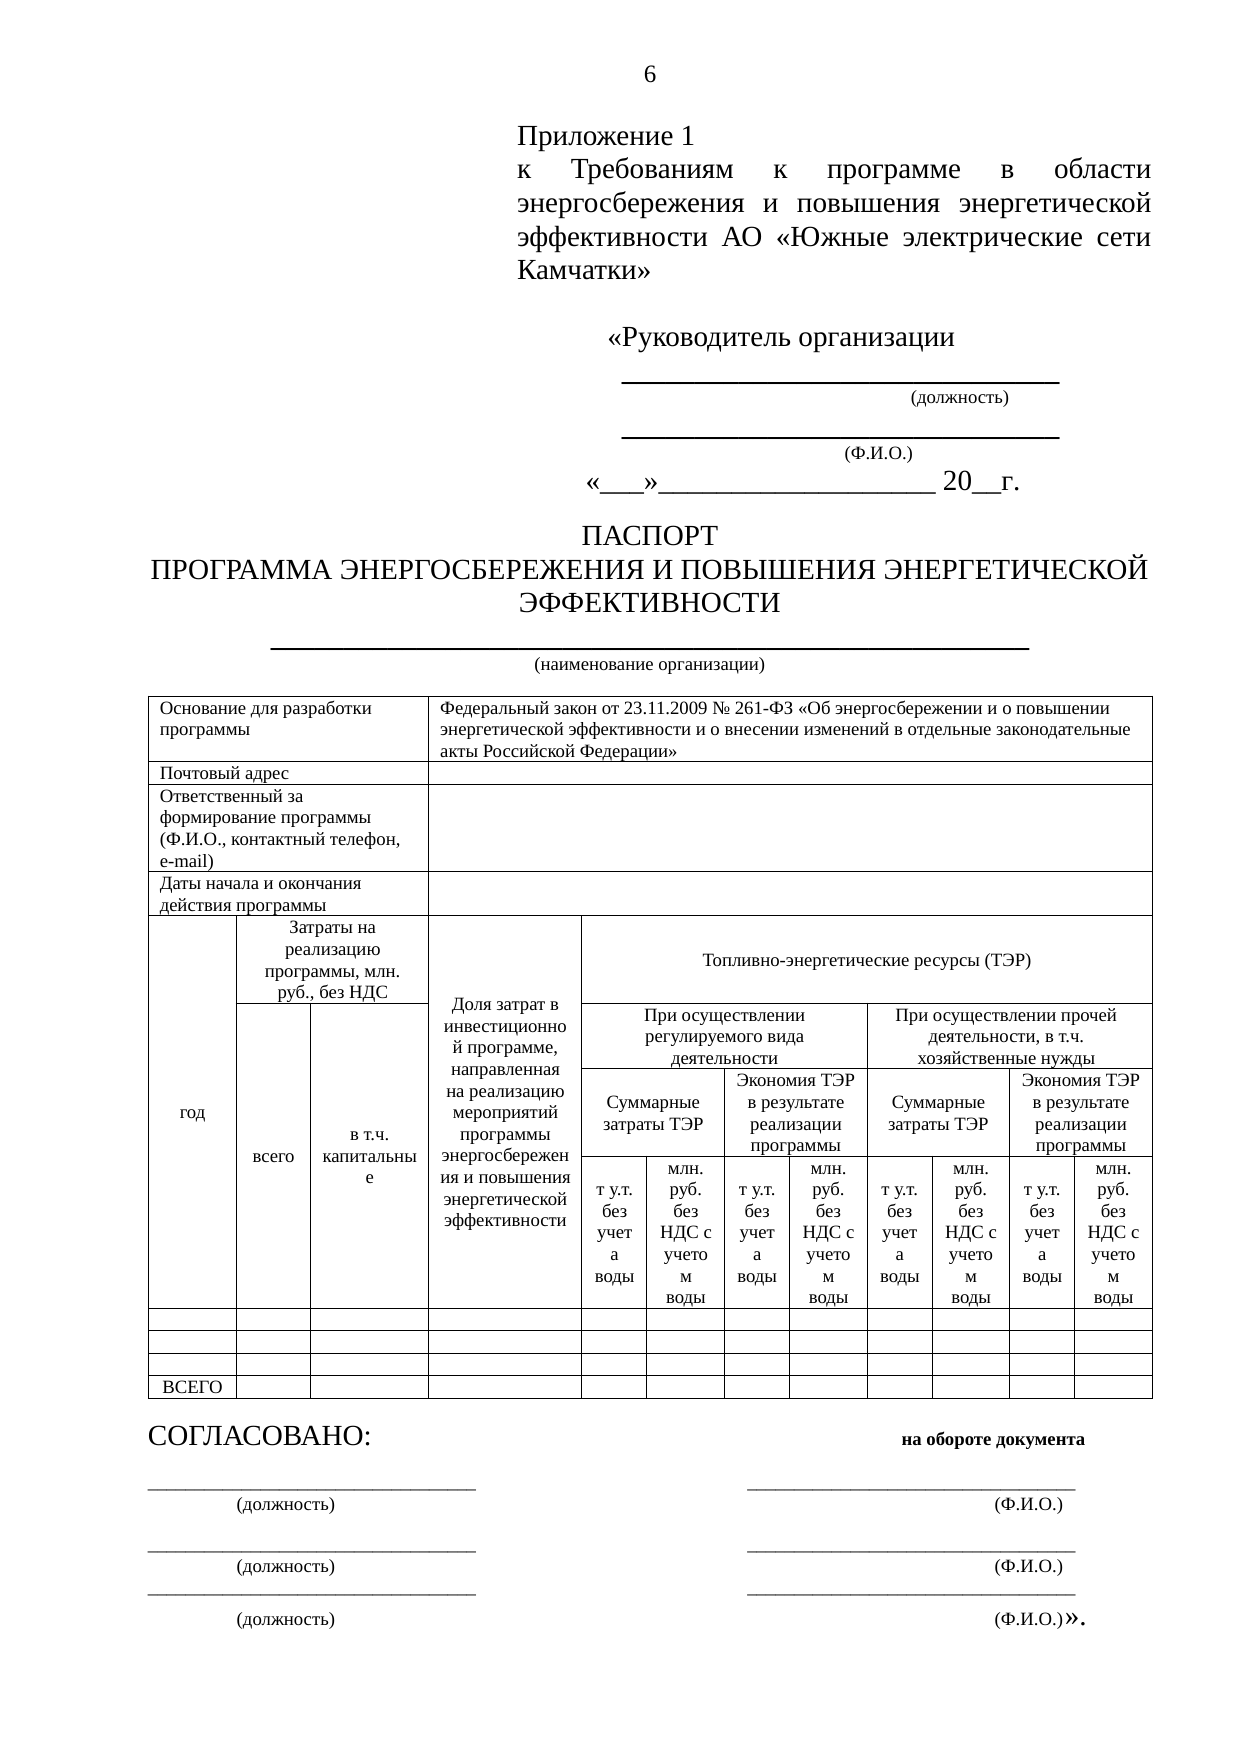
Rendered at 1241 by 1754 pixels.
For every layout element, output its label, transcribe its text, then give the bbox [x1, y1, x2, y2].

table_cell [868, 1376, 932, 1398]
table_cell [933, 1331, 1009, 1353]
text (Ф.И.О.) [606, 442, 1152, 463]
table_cell [237, 1309, 310, 1330]
text (должность) (Ф.И.О.) [148, 1492, 1152, 1514]
table_cell [1075, 1354, 1152, 1375]
table_cell год [149, 916, 236, 1308]
table_cell т у.т. без учета воды [868, 1157, 932, 1308]
table_cell При осуществлении регулируемого вида деятельности [582, 1004, 867, 1068]
text ___________________________________ ___________________________________ [148, 1576, 1152, 1598]
text СОГЛАСОВАНО: на обороте документа [148, 1418, 1152, 1452]
table_header Основание для разработки программы [149, 697, 428, 761]
table_cell [429, 1331, 581, 1353]
table_cell [311, 1376, 428, 1398]
table_cell [868, 1354, 932, 1375]
text «Руководитель организации [148, 319, 1152, 353]
table_cell Даты начала и окончания действия программы [149, 872, 428, 915]
text ___________________________________ ___________________________________ [148, 1471, 1152, 1492]
table_cell [725, 1331, 789, 1353]
table_cell ВСЕГО [149, 1376, 236, 1398]
table_cell [582, 1331, 646, 1353]
table_cell [790, 1331, 867, 1353]
table_cell [868, 1309, 932, 1330]
table_cell [149, 1331, 236, 1353]
text ПАСПОРТ [148, 518, 1152, 552]
table_cell т у.т. без учета воды [582, 1157, 646, 1308]
table_cell млн. руб. без НДС с учетом воды [933, 1157, 1009, 1308]
table_cell [429, 872, 1152, 915]
table_cell Затраты на реализацию программы, млн. руб., без НДС [237, 916, 428, 1003]
table_cell [725, 1376, 789, 1398]
text ______________________________ [148, 353, 1152, 386]
table_cell [311, 1331, 428, 1353]
table_cell [647, 1354, 724, 1375]
table_cell млн. руб. без НДС с учетом воды [647, 1157, 724, 1308]
table_cell [647, 1376, 724, 1398]
text ___________________________________ ___________________________________ [148, 1533, 1152, 1555]
table_cell [311, 1309, 428, 1330]
table_cell [933, 1376, 1009, 1398]
table_cell [933, 1309, 1009, 1330]
table_cell [429, 1309, 581, 1330]
table_cell [582, 1376, 646, 1398]
table_cell млн. руб. без НДС с учетом воды [790, 1157, 867, 1308]
table_cell [933, 1354, 1009, 1375]
table_cell [868, 1331, 932, 1353]
table_cell [725, 1309, 789, 1330]
table_cell Суммарные затраты ТЭР [582, 1069, 724, 1156]
table_cell [725, 1354, 789, 1375]
table_cell При осуществлении прочей деятельности, в т.ч. хозяйственные нужды [868, 1004, 1152, 1068]
table_cell [149, 1309, 236, 1330]
table_cell [149, 1354, 236, 1375]
table_cell [237, 1331, 310, 1353]
table_cell Ответственный за формирование программы (Ф.И.О., контактный телефон, e-mail) [149, 785, 428, 871]
table_cell [790, 1354, 867, 1375]
table_cell [429, 762, 1152, 784]
text «___»___________________ 20__г. [148, 463, 1152, 497]
table_cell Топливно-энергетические ресурсы (ТЭР) [582, 916, 1152, 1003]
table_cell [1075, 1331, 1152, 1353]
table_cell [582, 1309, 646, 1330]
table_cell в т.ч. капитальные [311, 1004, 428, 1308]
text к Требованиям к программе в области энергосбережения и повышения энергетической эффективности АО «Южные электрические сети Камчатки» [517, 152, 1152, 286]
table_cell [790, 1309, 867, 1330]
table_cell [429, 1376, 581, 1398]
table_cell Суммарные затраты ТЭР [868, 1069, 1009, 1156]
table_cell т у.т. без учета воды [725, 1157, 789, 1308]
table_cell Экономия ТЭР в результате реализации программы [725, 1069, 867, 1156]
text (должность) [768, 386, 1152, 408]
table_cell [237, 1376, 310, 1398]
text ____________________________________________________ [148, 619, 1152, 652]
table_cell [311, 1354, 428, 1375]
table_cell [1075, 1309, 1152, 1330]
table_cell [1010, 1309, 1074, 1330]
table_cell [429, 785, 1152, 871]
text (наименование организации) [148, 652, 1152, 674]
text Приложение 1 [517, 118, 1152, 152]
table_cell Экономия ТЭР в результате реализации программы [1010, 1069, 1152, 1156]
table_cell [647, 1331, 724, 1353]
table_cell [1010, 1354, 1074, 1375]
table_cell т у.т. без учета воды [1010, 1157, 1074, 1308]
text ______________________________ [148, 408, 1152, 442]
table_cell [790, 1376, 867, 1398]
text (должность) (Ф.И.О.)». [148, 1598, 1152, 1631]
text ПРОГРАММА ЭНЕРГОСБЕРЕЖЕНИЯ И ПОВЫШЕНИЯ ЭНЕРГЕТИЧЕСКОЙ ЭФФЕКТИВНОСТИ [148, 552, 1152, 619]
table_cell [1010, 1331, 1074, 1353]
table_cell [1075, 1376, 1152, 1398]
table_cell Доля затрат в инвестиционной программе, направленная на реализацию мероприятий программы энергосбережения и повышения энергетической эффективности [429, 916, 581, 1308]
table_cell [647, 1309, 724, 1330]
table_cell млн. руб. без НДС с учетом воды [1075, 1157, 1152, 1308]
table_cell всего [237, 1004, 310, 1308]
table_cell [237, 1354, 310, 1375]
table_cell [429, 1354, 581, 1375]
text (должность) (Ф.И.О.) [148, 1555, 1152, 1576]
table_header Федеральный закон от 23.11.2009 № 261-ФЗ «Об энергосбережении и о повышении энергетической эффективности и о внесении изменений в отдельные законодательные акты Российской Федерации» [429, 697, 1152, 761]
table_cell Почтовый адрес [149, 762, 428, 784]
table_cell [582, 1354, 646, 1375]
table_cell [1010, 1376, 1074, 1398]
